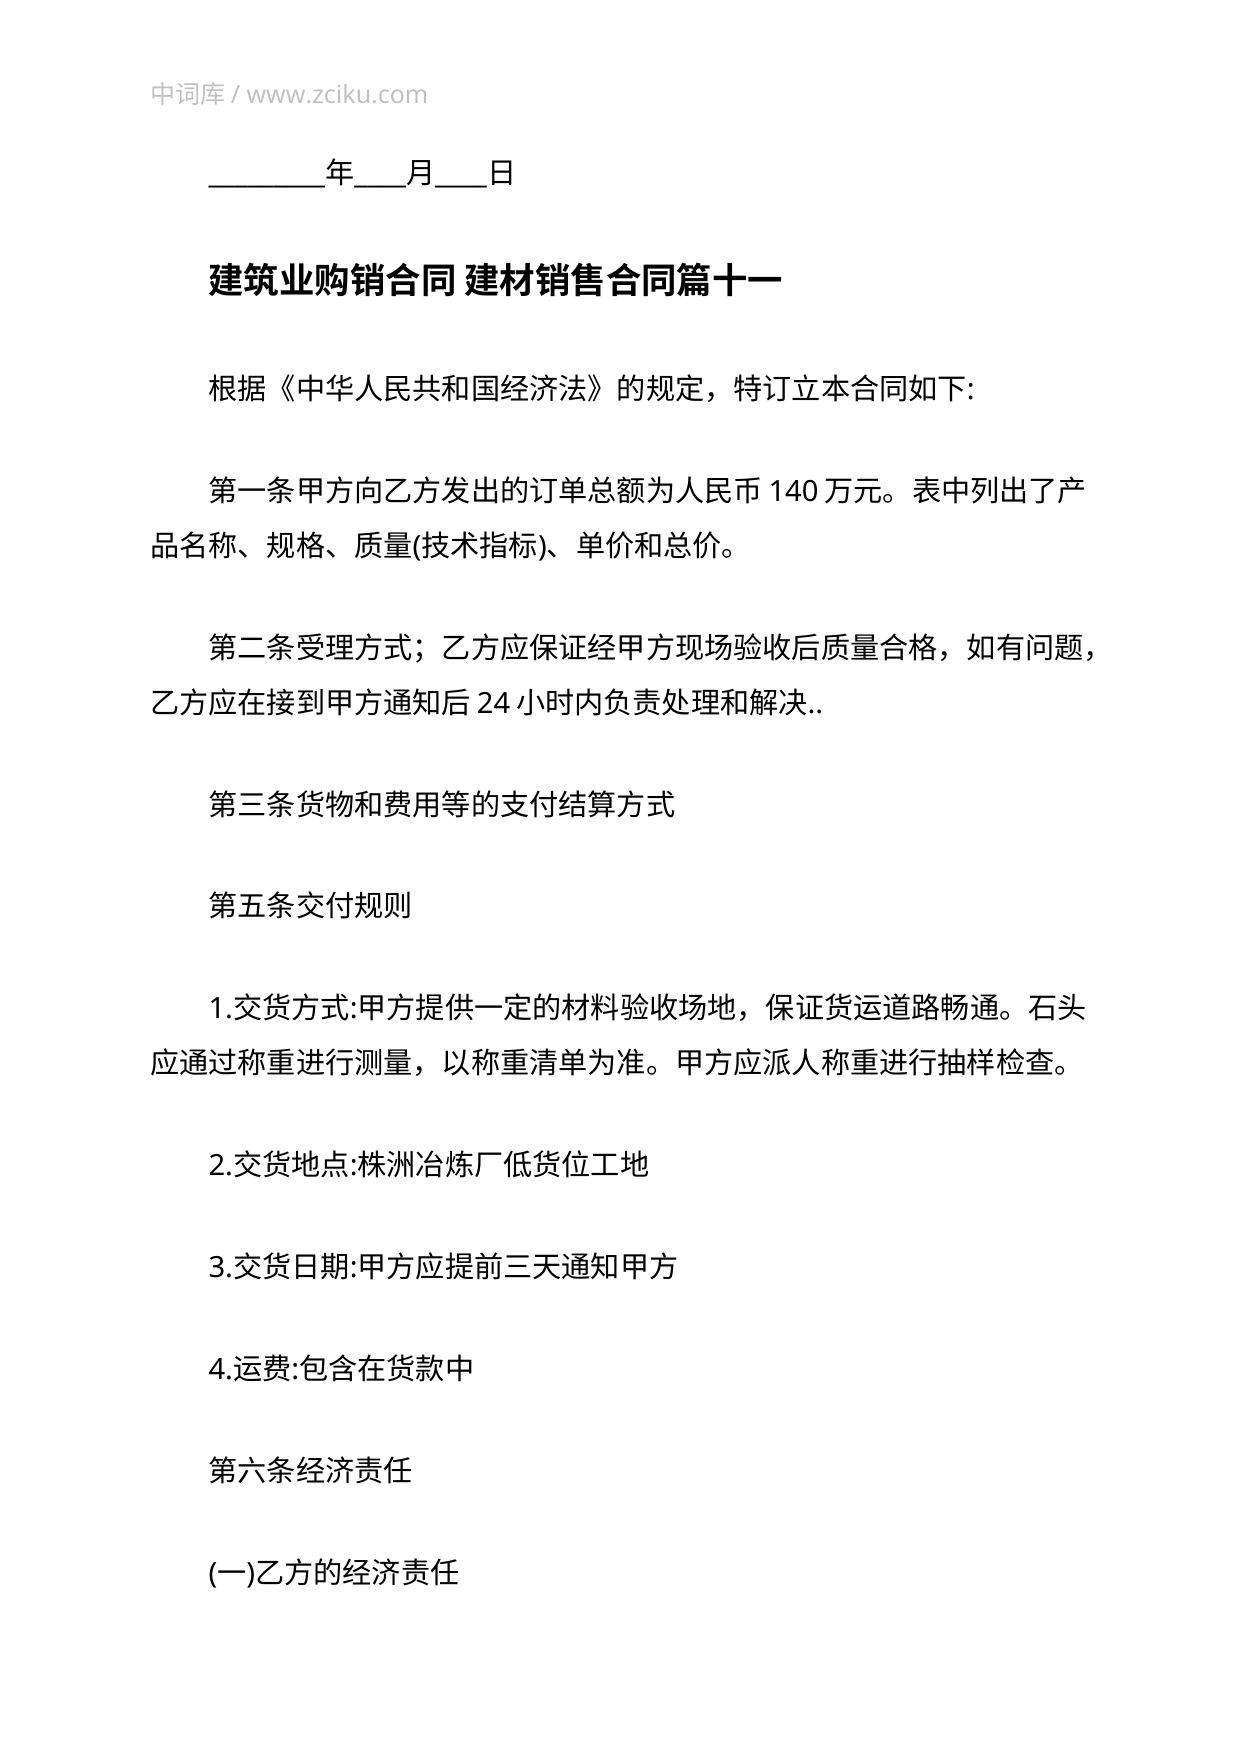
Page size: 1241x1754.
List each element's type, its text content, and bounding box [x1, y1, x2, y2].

text 1.交货方式:甲方提供一定的材料验收场地，保证货运道路畅通。石头应通过称重进行测量，以称重清单为准。甲方应派人称重进行抽样检查。 [150, 985, 1090, 1082]
text 第五条交付规则 [150, 883, 1090, 925]
text 4.运费:包含在货款中 [150, 1346, 1090, 1388]
text 建筑业购销合同 建材销售合同篇十一 [150, 252, 1090, 303]
text 根据《中华人民共和国经济法》的规定，特订立本合同如下: [150, 365, 1090, 408]
text 第三条货物和费用等的支付结算方式 [150, 781, 1090, 823]
text (一)乙方的经济责任 [150, 1549, 1090, 1592]
text 2.交货地点:株洲冶炼厂低货位工地 [150, 1142, 1090, 1184]
text 3.交货日期:甲方应提前三天通知甲方 [150, 1243, 1090, 1286]
text 第六条经济责任 [150, 1447, 1090, 1490]
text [150, 150, 1090, 192]
text 第一条甲方向乙方发出的订单总额为人民币140万元。表中列出了产品名称、规格、质量(技术指标)、单价和总价。 [150, 467, 1090, 565]
text 第二条受理方式；乙方应保证经甲方现场验收后质量合格，如有问题，乙方应在接到甲方通知后24小时内负责处理和解决.. [150, 624, 1090, 722]
